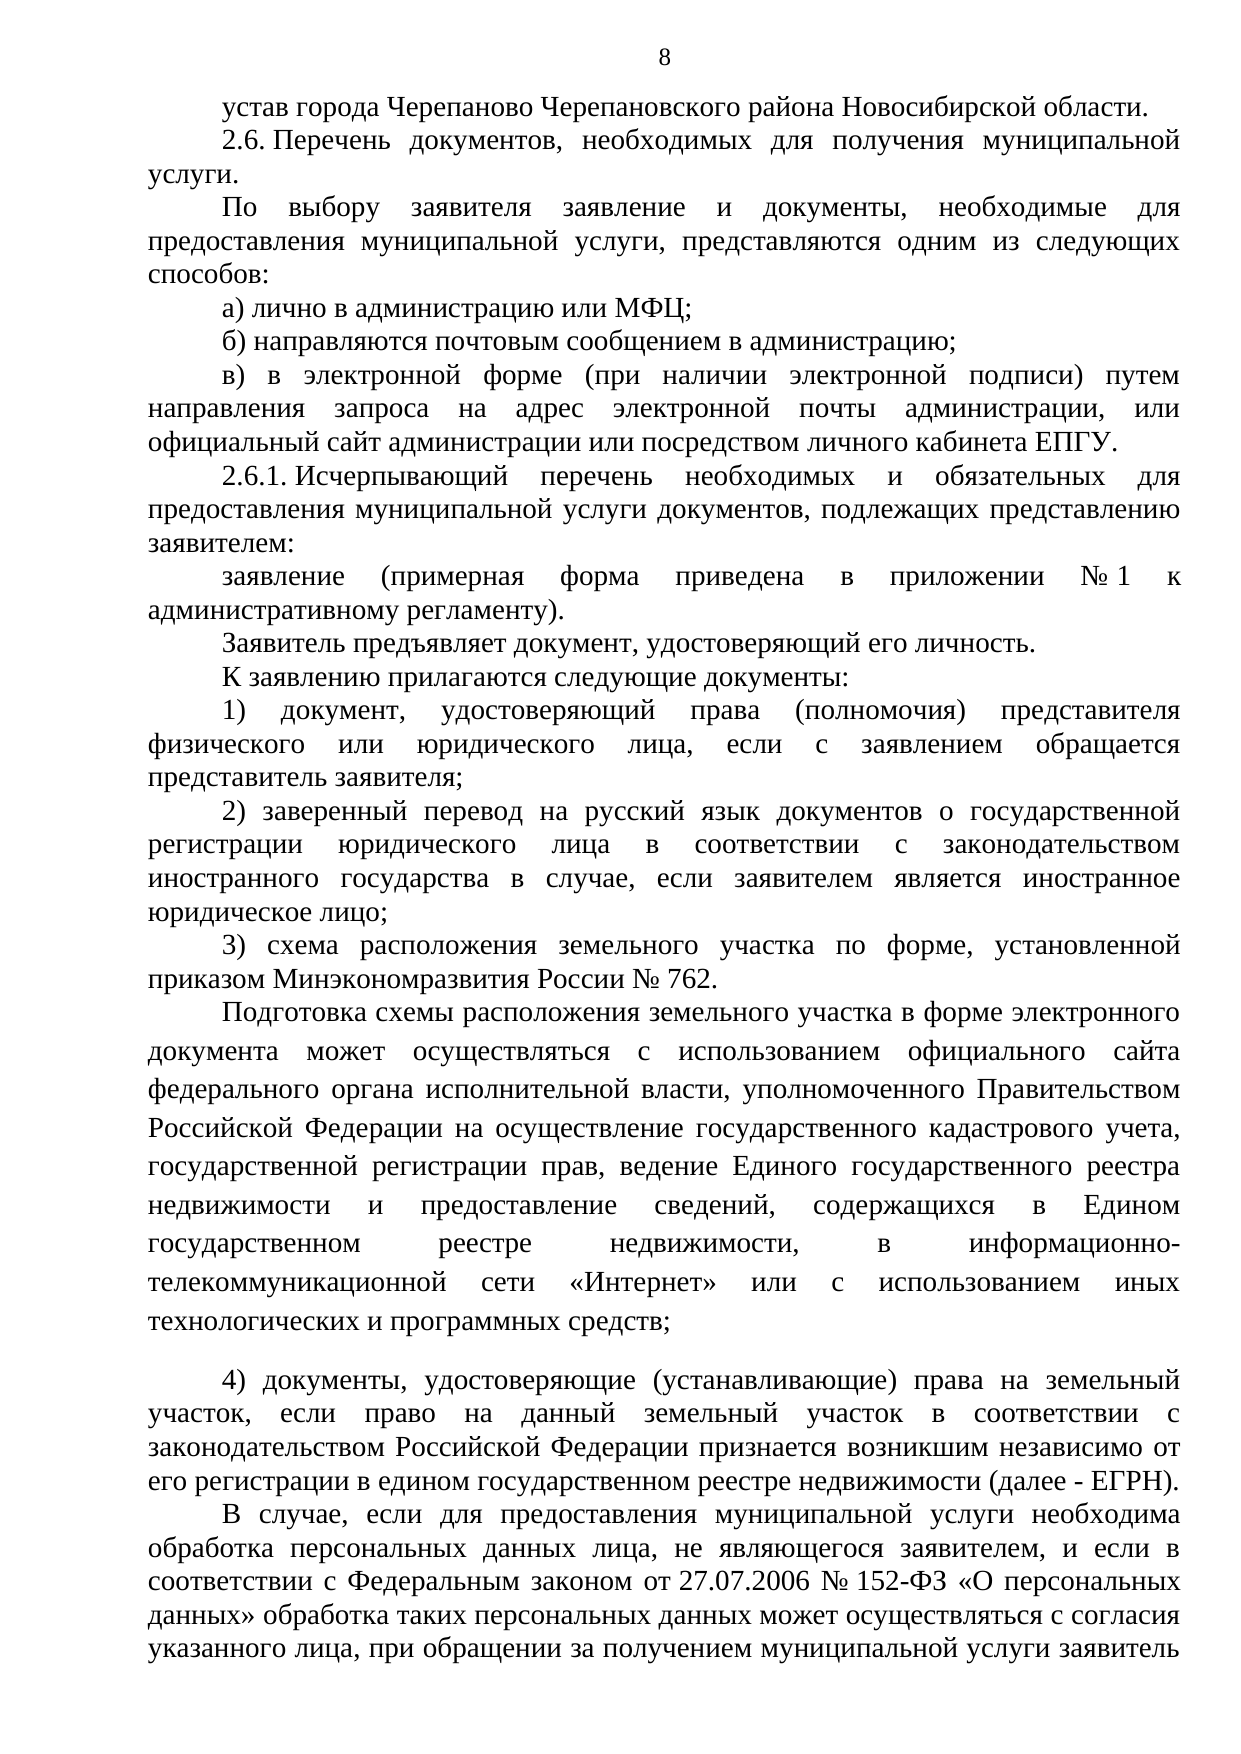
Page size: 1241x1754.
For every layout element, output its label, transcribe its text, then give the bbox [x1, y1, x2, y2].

text 1) документ, удостоверяющий права (полномочия) представителя физического или юридического лица, если с заявлением обращается представитель заявителя; [148, 692, 1181, 793]
text устав города Черепаново Черепановского района Новосибирской области. [148, 89, 1181, 122]
text По выбору заявителя заявление и документы, необходимые для предоставления муниципальной услуги, представляются одним из следующих способов: [148, 189, 1181, 290]
text 4) документы, удостоверяющие (устанавливающие) права на земельный участок, если право на данный земельный участок в соответствии с законодательством Российской Федерации признается возникшим независимо от его регистрации в едином государственном реестре недвижимости (далее - ЕГРН). [148, 1362, 1181, 1496]
text б) направляются почтовым сообщением в администрацию; [148, 323, 1181, 357]
text заявление (примерная форма приведена в приложении № 1 к административному регламенту). [148, 558, 1181, 625]
text К заявлению прилагаются следующие документы: [148, 659, 1181, 692]
text 2) заверенный перевод на русский язык документов о государственной регистрации юридического лица в соответствии с законодательством иностранного государства в случае, если заявителем является иностранное юридическое лицо; [148, 793, 1181, 927]
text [148, 1496, 1181, 1664]
text Подготовка схемы расположения земельного участка в форме электронного документа может осуществляться с использованием официального сайта федерального органа исполнительной власти, уполномоченного Правительством Российской Федерации на осуществление государственного кадастрового учета, государственной регистрации прав, ведение Единого государственного реестра недвижимости и предоставление сведений, содержащихся в Едином государственном реестре недвижимости, в информационно-телекоммуникационной сети «Интернет» или с использованием иных технологических и программных средств; [148, 994, 1181, 1336]
text в) в электронной форме (при наличии электронной подписи) путем направления запроса на адрес электронной почты администрации, или официальный сайт администрации или посредством личного кабинета ЕПГУ. [148, 357, 1181, 458]
text Заявитель предъявляет документ, удостоверяющий его личность. [148, 625, 1181, 659]
text а) лично в администрацию или МФЦ; [148, 290, 1181, 323]
text 2.6. Перечень документов, необходимых для получения муниципальной услуги. [148, 122, 1181, 189]
text 3) схема расположения земельного участка по форме, установленной приказом Минэкономразвития России № 762. [148, 927, 1181, 994]
text 2.6.1. Исчерпывающий перечень необходимых и обязательных для предоставления муниципальной услуги документов, подлежащих представлению заявителем: [148, 458, 1181, 558]
